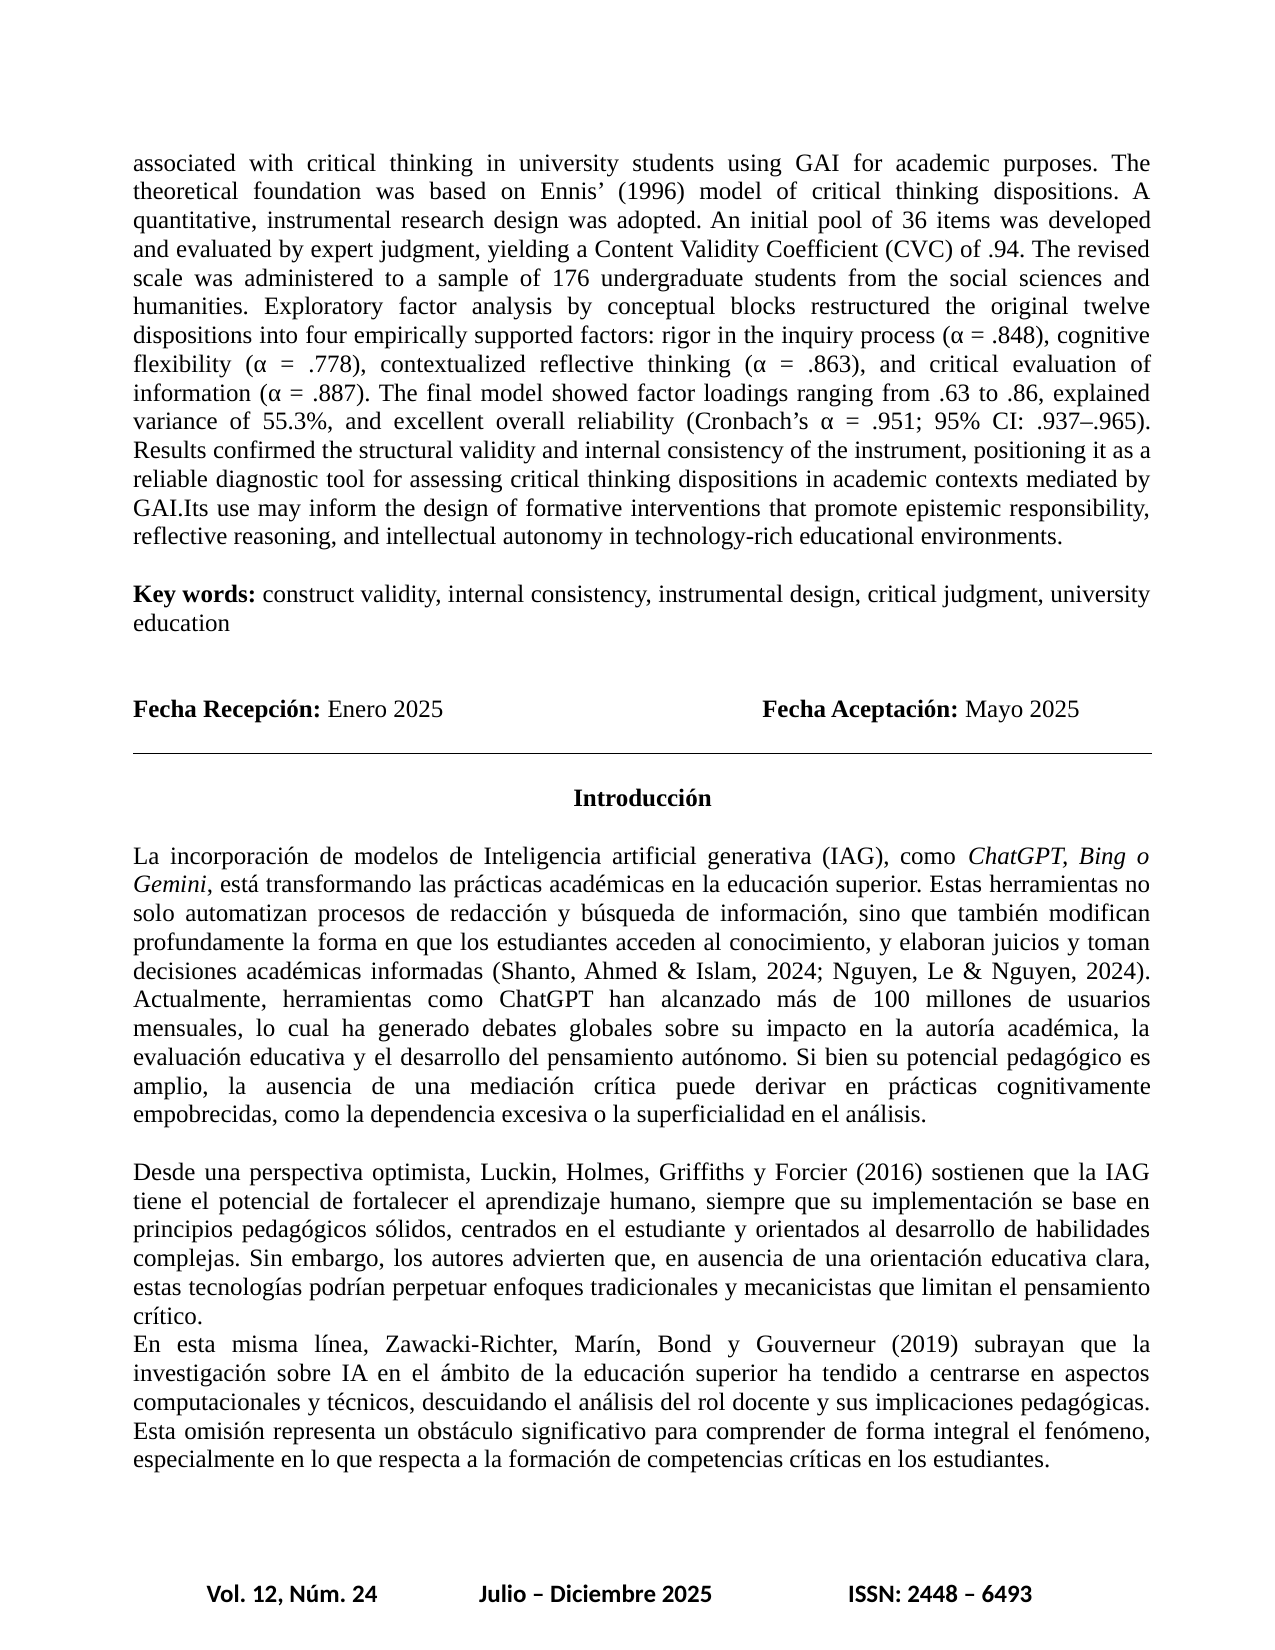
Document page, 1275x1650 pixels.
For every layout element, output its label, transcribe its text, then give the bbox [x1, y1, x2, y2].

text La incorporación de modelos de Inteligencia artificial generativa (IAG), como ChatGPT, Bing o Gemini, está transformando las prácticas académicas en la educación superior. Estas herramientas no solo automatizan procesos de redacción y búsqueda de información, sino que también modifican profundamente la forma en que los estudiantes acceden al conocimiento, y elaboran juicios y toman decisiones académicas informadas (Shanto, Ahmed & Islam, 2024; Nguyen, Le & Nguyen, 2024). Actualmente, herramientas como ChatGPT han alcanzado más de 100 millones de usuarios mensuales, lo cual ha generado debates globales sobre su impacto en la autoría académica, la evaluación educativa y el desarrollo del pensamiento autónomo. Si bien su potencial pedagógico es amplio, la ausencia de una mediación crítica puede derivar en prácticas cognitivamente empobrecidas, como la dependencia excesiva o la superficialidad en el análisis. [133, 841, 1152, 1128]
text En esta misma línea, Zawacki-Richter, Marín, Bond y Gouverneur (2019) subrayan que la investigación sobre IA en el ámbito de la educación superior ha tendido a centrarse en aspectos computacionales y técnicos, descuidando el análisis del rol docente y sus implicaciones pedagógicas. Esta omisión representa un obstáculo significativo para comprender de forma integral el fenómeno, especialmente en lo que respecta a la formación de competencias críticas en los estudiantes. [133, 1329, 1152, 1473]
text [133, 148, 1152, 550]
text Fecha Recepción: Enero 2025 Fecha Aceptación: Mayo 2025 [133, 694, 1152, 723]
text Desde una perspectiva optimista, Luckin, Holmes, Griffiths y Forcier (2016) sostienen que la IAG tiene el potencial de fortalecer el aprendizaje humano, siempre que su implementación se base en principios pedagógicos sólidos, centrados en el estudiante y orientados al desarrollo de habilidades complejas. Sin embargo, los autores advierten que, en ausencia de una orientación educativa clara, estas tecnologías podrían perpetuar enfoques tradicionales y mecanicistas que limitan el pensamiento crítico. [133, 1157, 1152, 1329]
text Introducción [133, 783, 1152, 812]
text Key words: construct validity, internal consistency, instrumental design, critical judgment, university education [133, 579, 1152, 636]
